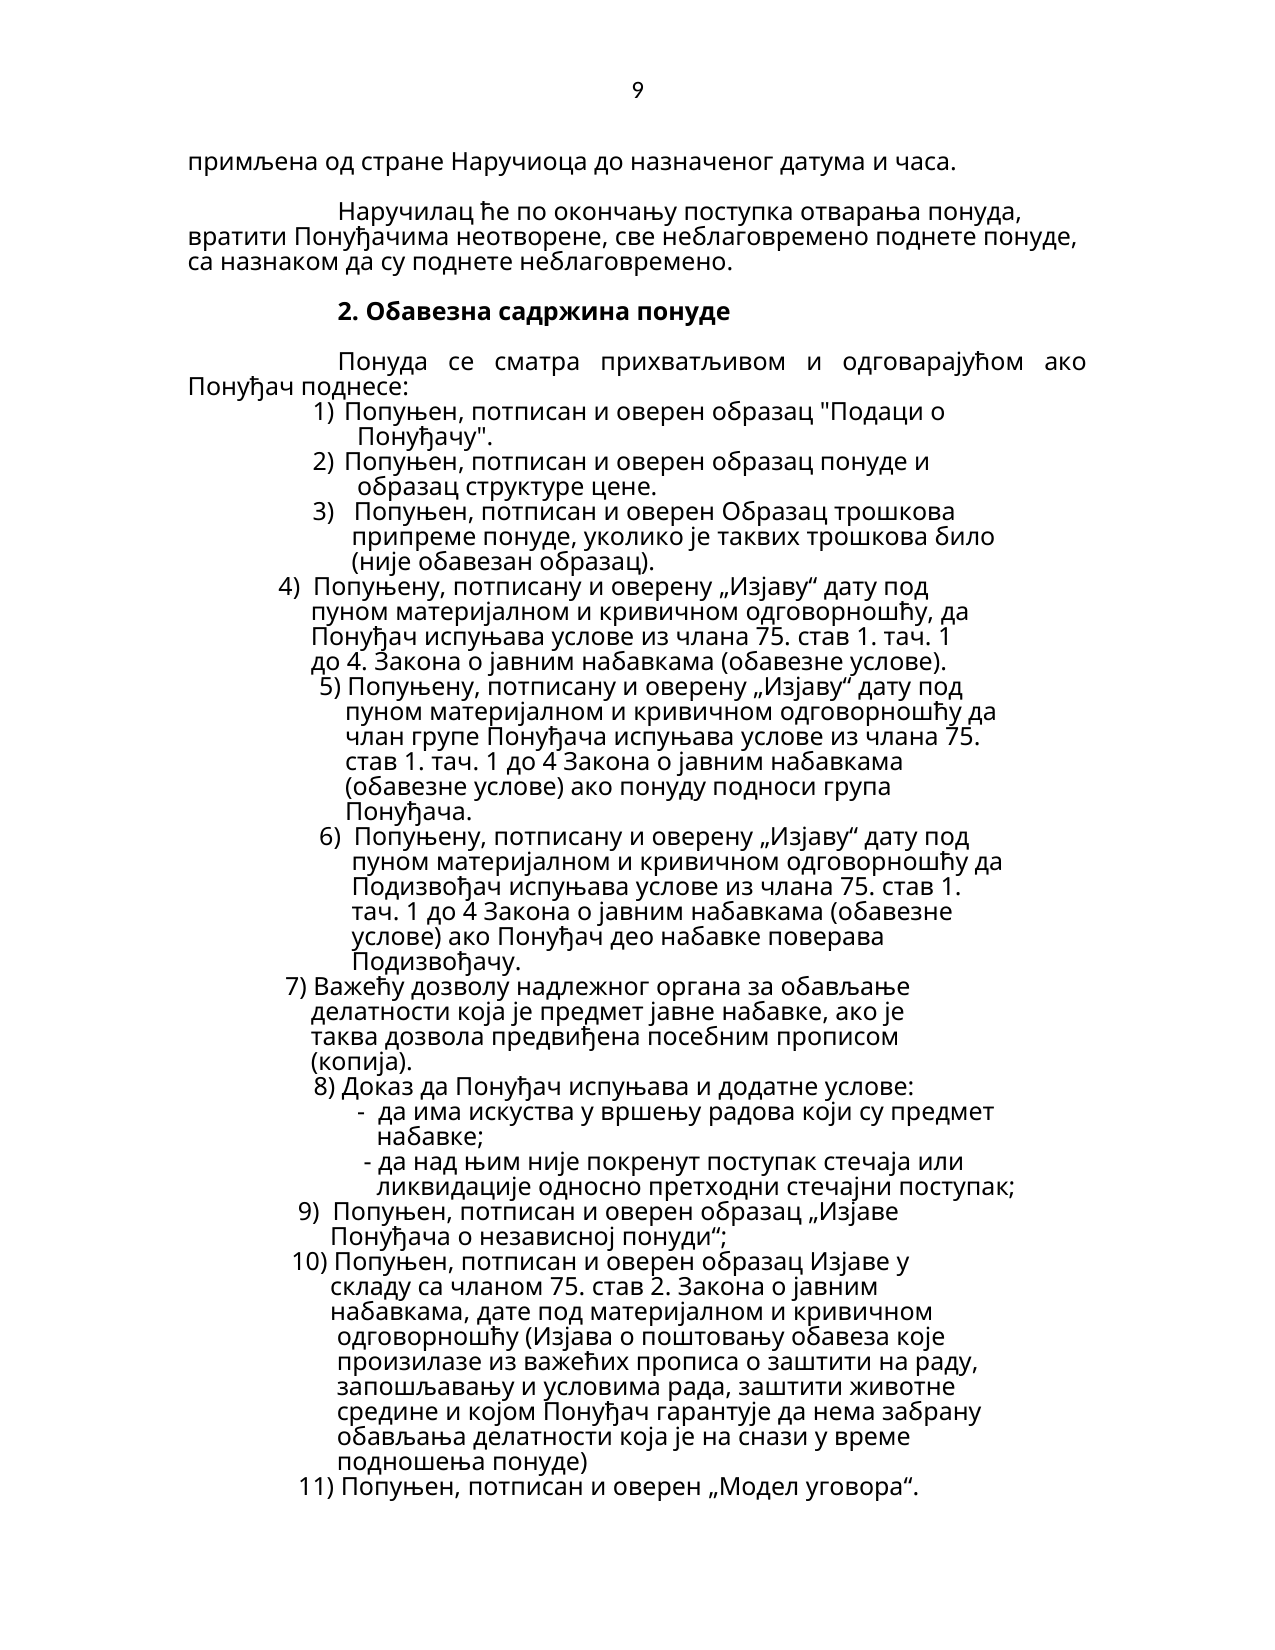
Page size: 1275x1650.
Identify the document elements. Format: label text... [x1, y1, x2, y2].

text 3) Попуњен, потписан и оверен Образац трошкова [312, 500, 1087, 525]
text 8) Доказ да Понуђач испуњава и додатне услове: [287, 1075, 1087, 1100]
text Понуђача о независној понуди“; [187, 1225, 1087, 1250]
text (обавезне услове) ако понуду подноси група [312, 775, 1087, 800]
text став 1. тач. 1 до 4 Закона о јавним набавкама [312, 750, 1087, 775]
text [187, 150, 1087, 175]
text произилазе из важећих прописа о заштити на раду, [187, 1350, 1087, 1375]
text члан групе Понуђача испуњава услове из члана 75. [312, 725, 1087, 750]
text средине и којом Понуђач гарантује да нема забрану [187, 1400, 1087, 1425]
text (копија). [187, 1050, 1087, 1075]
text тач. 1 до 4 Закона о јавним набавкама (обавезне [312, 900, 1087, 925]
text припреме понуде, уколико је таквих трошкова било [312, 525, 1087, 550]
text 6) Попуњену, потписану и оверену „Изјаву“ дату под [312, 825, 1087, 850]
list Попуњен, потписан и оверен образац понуде и [312, 450, 1087, 475]
text пуном материјалном и кривичном одговорношћу, да [187, 600, 1087, 625]
text Подизвођачу. [312, 950, 1087, 975]
text Понуда се сматра прихватљивом и одговарајућом ако Понуђач поднесе: [187, 350, 1087, 400]
text 5) Попуњену, потписану и оверену „Изјаву“ дату под [312, 675, 1087, 700]
text - да има искуства у вршењу радова који су предмет [337, 1100, 1087, 1125]
text образац структуре цене. [337, 475, 1087, 500]
text пуном материјалном и кривичном одговорношћу да [312, 850, 1087, 875]
text Наручилац ће по окончању поступка отварања понуда, вратити Понуђачима неотворене, све неблаговремено поднете понуде, са назнаком да су поднете неблаговремено. [187, 200, 1087, 275]
text Понуђачу". [337, 425, 1087, 450]
text таква дозвола предвиђена посебним прописом [187, 1025, 1087, 1050]
text складу са чланом 75. став 2. Закона о јавним [187, 1275, 1087, 1300]
text 2. Обавезна садржина понуде [187, 300, 1087, 325]
text 10) Попуњен, потписан и оверен образац Изјаве у [187, 1250, 1087, 1275]
list Попуњен, потписан и оверен образац "Подаци о [312, 400, 1087, 425]
text Понуђач испуњава услове из члана 75. став 1. тач. 1 [187, 625, 1087, 650]
text 4) Попуњену, потписану и оверену „Изјаву“ дату под [187, 575, 1087, 600]
text Понуђача. [312, 800, 1087, 825]
text делатности која је предмет јавне набавке, ако је [187, 1000, 1087, 1025]
text пуном материјалном и кривичном одговорношћу да [312, 700, 1087, 725]
text запошљавању и условима рада, заштити животне [187, 1375, 1087, 1400]
text (није обавезан образац). [312, 550, 1087, 575]
text набавкама, дате под материјалном и кривичном [187, 1300, 1087, 1325]
text - да над њим није покренут поступак стечаја или [337, 1150, 1087, 1175]
text подношења понуде) [187, 1450, 1087, 1475]
text одговорношћу (Изјава о поштовању обавеза које [187, 1325, 1087, 1350]
text до 4. Закона о јавним набавкама (обавезне услове). [187, 650, 1087, 675]
text 7) Важећу дозволу надлежног органа за обављање [187, 975, 1087, 1000]
text обављања делатности која је на снази у време [187, 1425, 1087, 1450]
text 9) Попуњен, потписан и оверен образац „Изјаве [187, 1200, 1087, 1225]
text 11) Попуњен, потписан и оверен „Модел уговора“. [187, 1475, 1087, 1500]
text Подизвођач испуњава услове из члана 75. став 1. [312, 875, 1087, 900]
text услове) ако Понуђач део набавке поверава [312, 925, 1087, 950]
text набавке; [337, 1125, 1087, 1150]
text ликвидације односно претходни стечајни поступак; [337, 1175, 1087, 1200]
